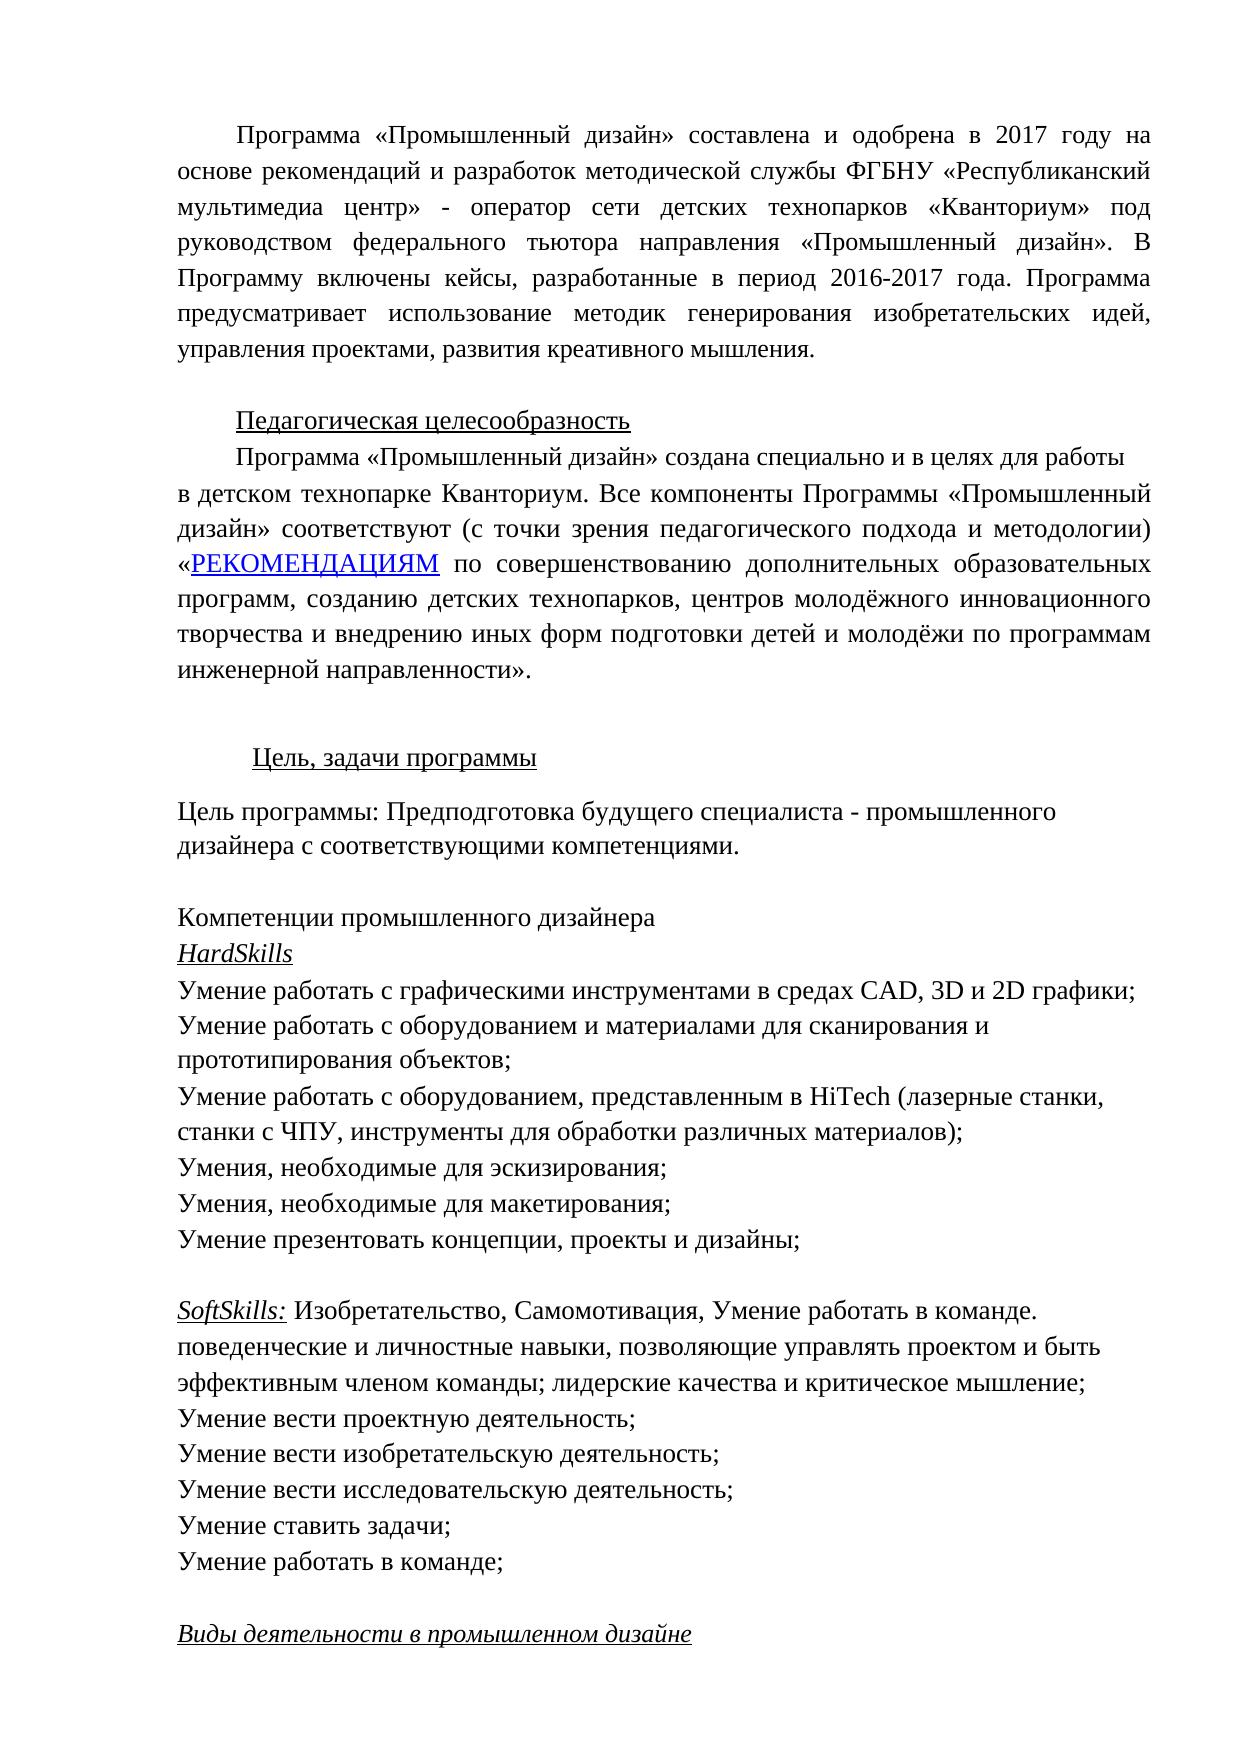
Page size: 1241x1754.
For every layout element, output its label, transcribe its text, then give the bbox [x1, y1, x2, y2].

text Цель программы: Предподготовка будущего специалиста - промышленного дизайнера с соответствующими компетенциями. [177, 795, 1152, 860]
text Умение ставить задачи; [177, 1509, 1152, 1541]
text Программа «Промышленный дизайн» составлена и одобрена в 2017 году на основе рекомендаций и разработок методической службы ФГБНУ «Республиканский мультимедиа центр» - оператор сети детских технопарков «Кванториум» под руководством федерального тьютора направления «Промышленный дизайн». В Программу включены кейсы, разработанные в период 2016-2017 года. Программа предусматривает использование методик генерирования изобретательских идей, управления проектами, развития креативного мышления. [177, 119, 1152, 363]
text Умение работать с графическими инструментами в средах CAD, 3D и 2D графики; Умение работать с оборудованием и материалами для сканирования и прототипирования объектов; [177, 974, 1152, 1075]
text Умение работать в команде; [177, 1545, 1152, 1576]
text Умения, необходимые для макетирования; [177, 1187, 1152, 1218]
text станки с ЧПУ, инструменты для обработки различных материалов); [177, 1115, 1152, 1146]
text SoftSkills: Изобретательство, Самомотивация, Умение работать в команде. [177, 1294, 1152, 1326]
text HardSkills [177, 937, 1152, 968]
text Умение презентовать концепции, проекты и дизайны; [177, 1223, 1152, 1254]
text Умение работать с оборудованием, представленным в HiTech (лазерные станки, [177, 1079, 1152, 1111]
text поведенческие и личностные навыки, позволяющие управлять проектом и быть [177, 1330, 1152, 1361]
text эффективным членом команды; лидерские качества и критическое мышление; [177, 1366, 1152, 1397]
text Умения, необходимые для эскизирования; [177, 1151, 1152, 1182]
text Программа «Промышленный дизайн» создана специально и в целях для работы [235, 441, 1152, 471]
list детском технопарке Кванториум. Все компоненты Программы «Промышленный дизайн» соответствуют (с точки зрения педагогического подхода и методологии) «РЕКОМЕНДАЦИЯМ по совершенствованию дополнительных образовательных программ, созданию детских технопарков, центров молодёжного инновационного творчества и внедрению иных форм подготовки детей и молодёжи по программам инженерной направленности». [177, 477, 1152, 684]
text Умение вести исследовательскую деятельность; [177, 1473, 1152, 1504]
text Умение вести проектную деятельность; [177, 1402, 1152, 1433]
text Компетенции промышленного дизайнера [177, 901, 1152, 932]
text Виды деятельности в промышленном дизайне [177, 1618, 1152, 1648]
text Умение вести изобретательскую деятельность; [177, 1438, 1152, 1469]
text Цель, задачи программы [252, 742, 1152, 773]
text Педагогическая целесообразность [235, 404, 1152, 435]
